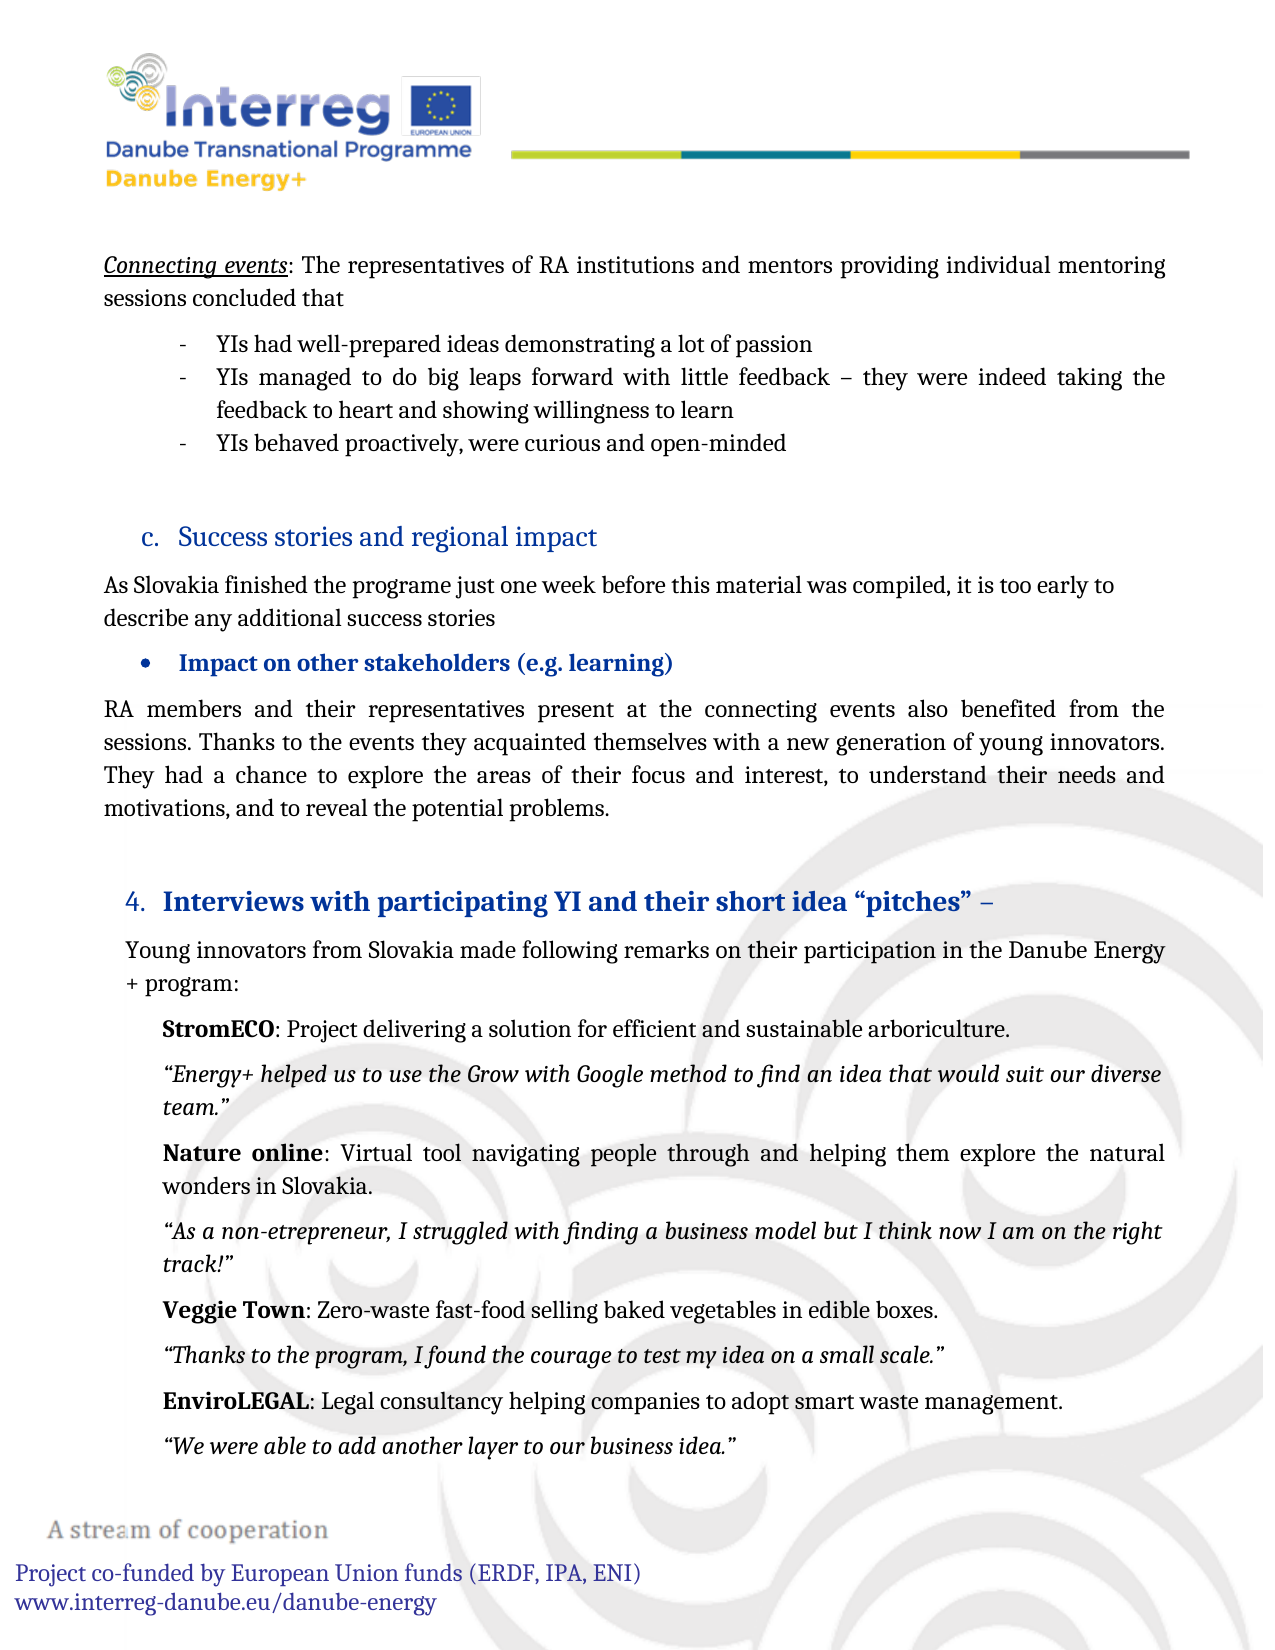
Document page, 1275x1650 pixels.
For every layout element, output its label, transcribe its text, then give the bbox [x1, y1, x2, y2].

text Young innovators from Slovakia made following remarks on their participation in the Danube Energy + program: [125, 936, 1167, 998]
list Success stories and regional impact [141, 520, 1167, 553]
picture [0, 0, 1263, 1650]
text “As a non-etrepreneur, I struggled with finding a business model but I think now I am on the right track!” [163, 1217, 1167, 1279]
list YIs had well-prepared ideas demonstrating a lot of passion [178, 329, 1167, 358]
text “Thanks to the program, I found the courage to test my idea on a small scale.” [163, 1341, 1167, 1370]
list YIs managed to do big leaps forward with little feedback – they were indeed taking the feedback to heart and showing willingness to learn [178, 363, 1167, 424]
text Veggie Town: Zero-waste fast-food selling baked vegetables in edible boxes. [163, 1296, 1167, 1324]
text RA members and their representatives present at the connecting events also benefited from the sessions. Thanks to the events they acquainted themselves with a new generation of young innovators. They had a chance to explore the areas of their focus and interest, to understand their needs and motivations, and to reveal the potential problems. [103, 695, 1167, 823]
text EnviroLEGAL: Legal consultancy helping companies to adopt smart waste management. [163, 1387, 1167, 1415]
text Connecting events: The representatives of RA institutions and mentors providing individual mentoring sessions concluded that [103, 251, 1167, 313]
text StromECO: Project delivering a solution for efficient and sustainable arboriculture. [163, 1014, 1167, 1043]
list Interviews with participating YI and their short idea “pitches” – [125, 885, 1167, 918]
text Nature online: Virtual tool navigating people through and helping them explore the natural wonders in Slovakia. [163, 1138, 1167, 1200]
text As Slovakia finished the programe just one week before this material was compiled, it is too early to describe any additional success stories [103, 571, 1167, 632]
list YIs behaved proactively, were curious and open-minded [178, 429, 1167, 457]
text “We were able to add another layer to our business idea.” [163, 1432, 1167, 1461]
text “Energy+ helped us to use the Grow with Google method to find an idea that would suit our diverse team.” [163, 1060, 1167, 1122]
list Impact on other stakeholders (e.g. learning) [141, 649, 1167, 678]
